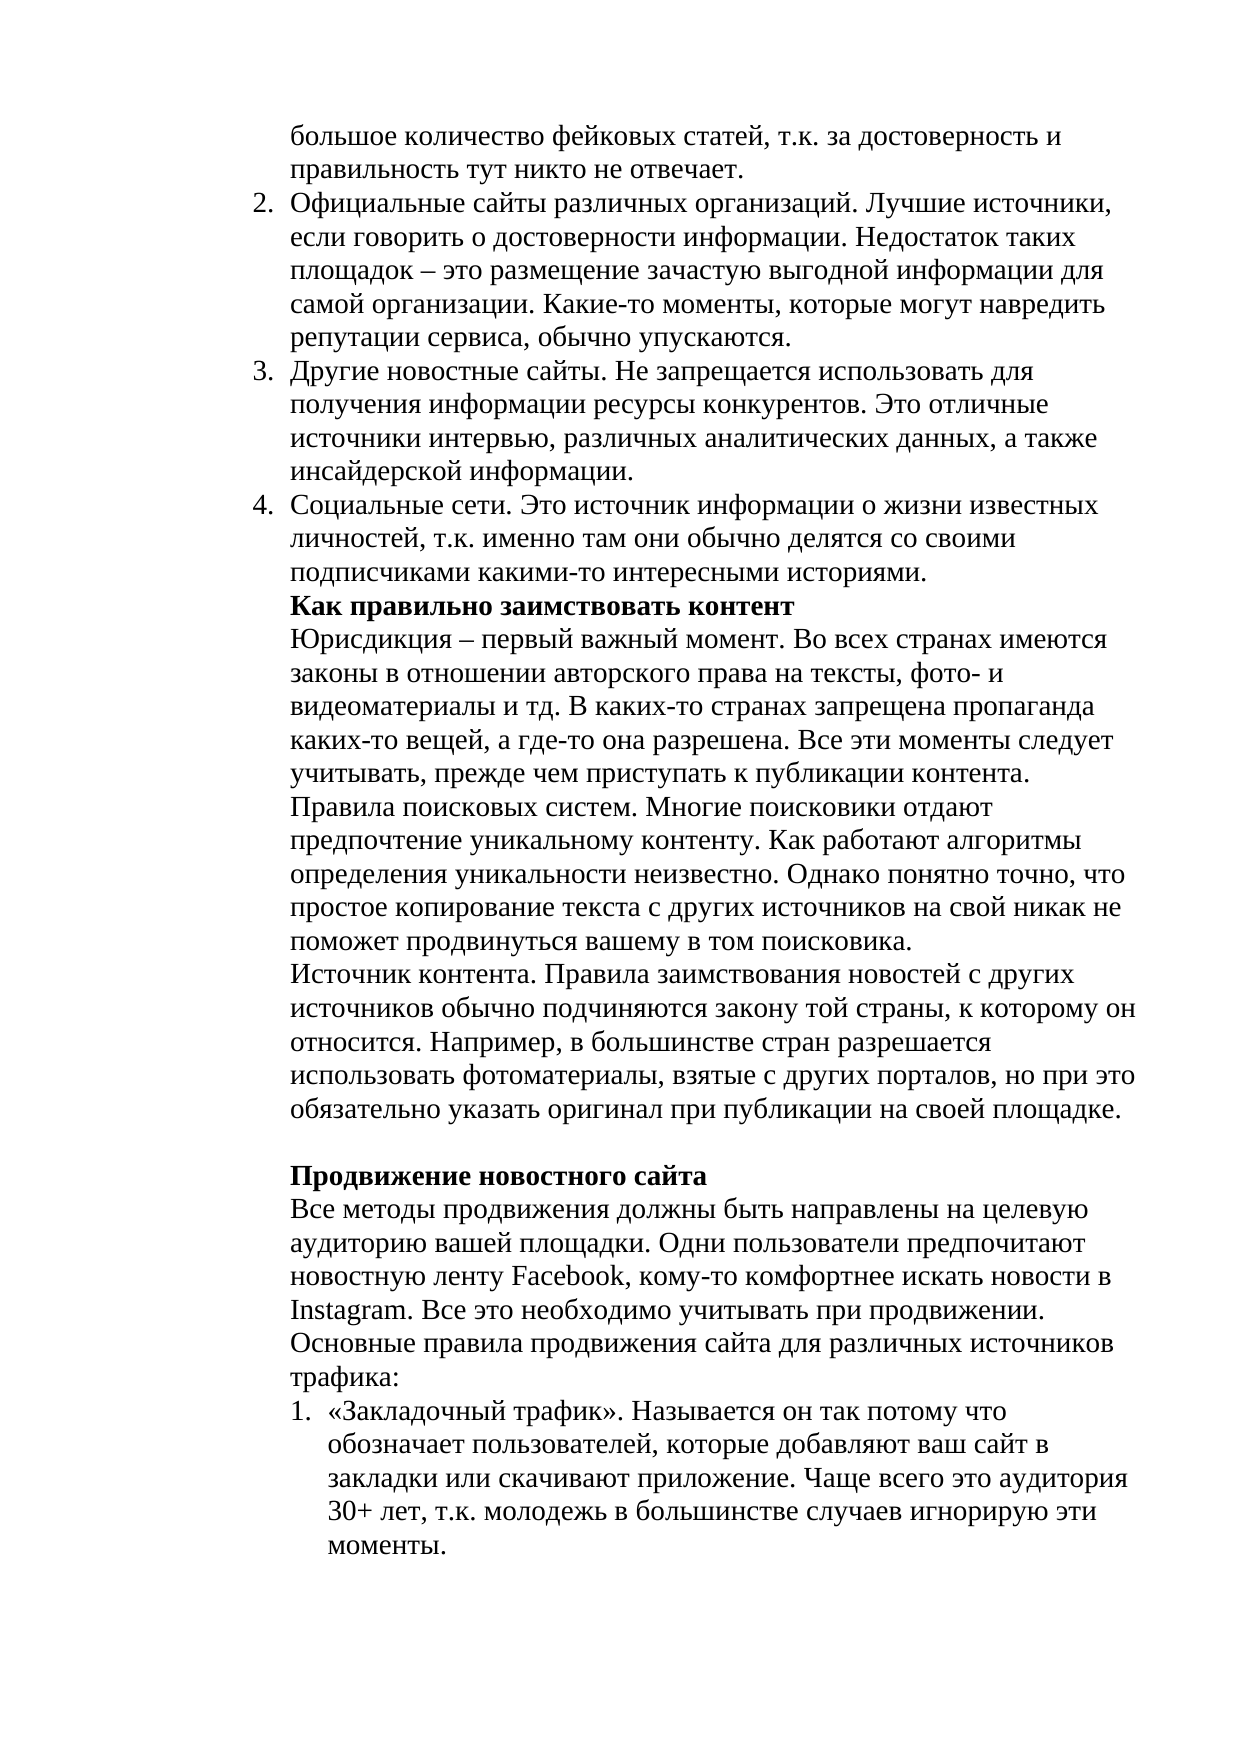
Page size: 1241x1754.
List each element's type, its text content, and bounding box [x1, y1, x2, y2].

list Социальные сети. Это источник информации о жизни известных личностей, т.к. именно там они обычно делятся со своими подписчиками какими-то интересными историями. [252, 487, 1152, 588]
list Источник контента. Правила заимствования новостей с других источников обычно подчиняются закону той страны, к которому он относится. Например, в большинстве стран разрешается использовать фотоматериалы, взятые с других порталов, но при это обязательно указать оригинал при публикации на своей площадке. [290, 957, 1152, 1124]
list «Закладочный трафик». Называется он так потому что обозначает пользователей, которые добавляют ваш сайт в закладки или скачивают приложение. Чаще всего это аудитория 30+ лет, т.к. молодежь в большинстве случаев игнорирую эти моменты. [290, 1393, 1152, 1560]
list Официальные сайты различных организаций. Лучшие источники, если говорить о достоверности информации. Недостаток таких площадок – это размещение зачастую выгодной информации для самой организации. Какие-то моменты, которые могут навредить репутации сервиса, обычно упускаются. [252, 185, 1152, 353]
list Продвижение новостного сайта [290, 1158, 1152, 1191]
list Как правильно заимствовать контент [290, 588, 1152, 621]
list Другие новостные сайты. Не запрещается использовать для получения информации ресурсы конкурентов. Это отличные источники интервью, различных аналитических данных, а также инсайдерской информации. [252, 353, 1152, 487]
list Юрисдикция – первый важный момент. Во всех странах имеются законы в отношении авторского права на тексты, фото- и видеоматериалы и тд. В каких-то странах запрещена пропаганда каких-то вещей, а где-то она разрешена. Все эти моменты следует учитывать, прежде чем приступать к публикации контента. [290, 621, 1152, 789]
list Основные правила продвижения сайта для различных источников трафика: [290, 1326, 1152, 1393]
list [252, 118, 1152, 185]
list Правила поисковых систем. Многие поисковики отдают предпочтение уникальному контенту. Как работают алгоритмы определения уникальности неизвестно. Однако понятно точно, что простое копирование текста с других источников на свой никак не поможет продвинуться вашему в том поисковика. [290, 789, 1152, 957]
list Все методы продвижения должны быть направлены на целевую аудиторию вашей площадки. Одни пользователи предпочитают новостную ленту Facebook, кому-то комфортнее искать новости в Instagram. Все это необходимо учитывать при продвижении. [290, 1191, 1152, 1326]
